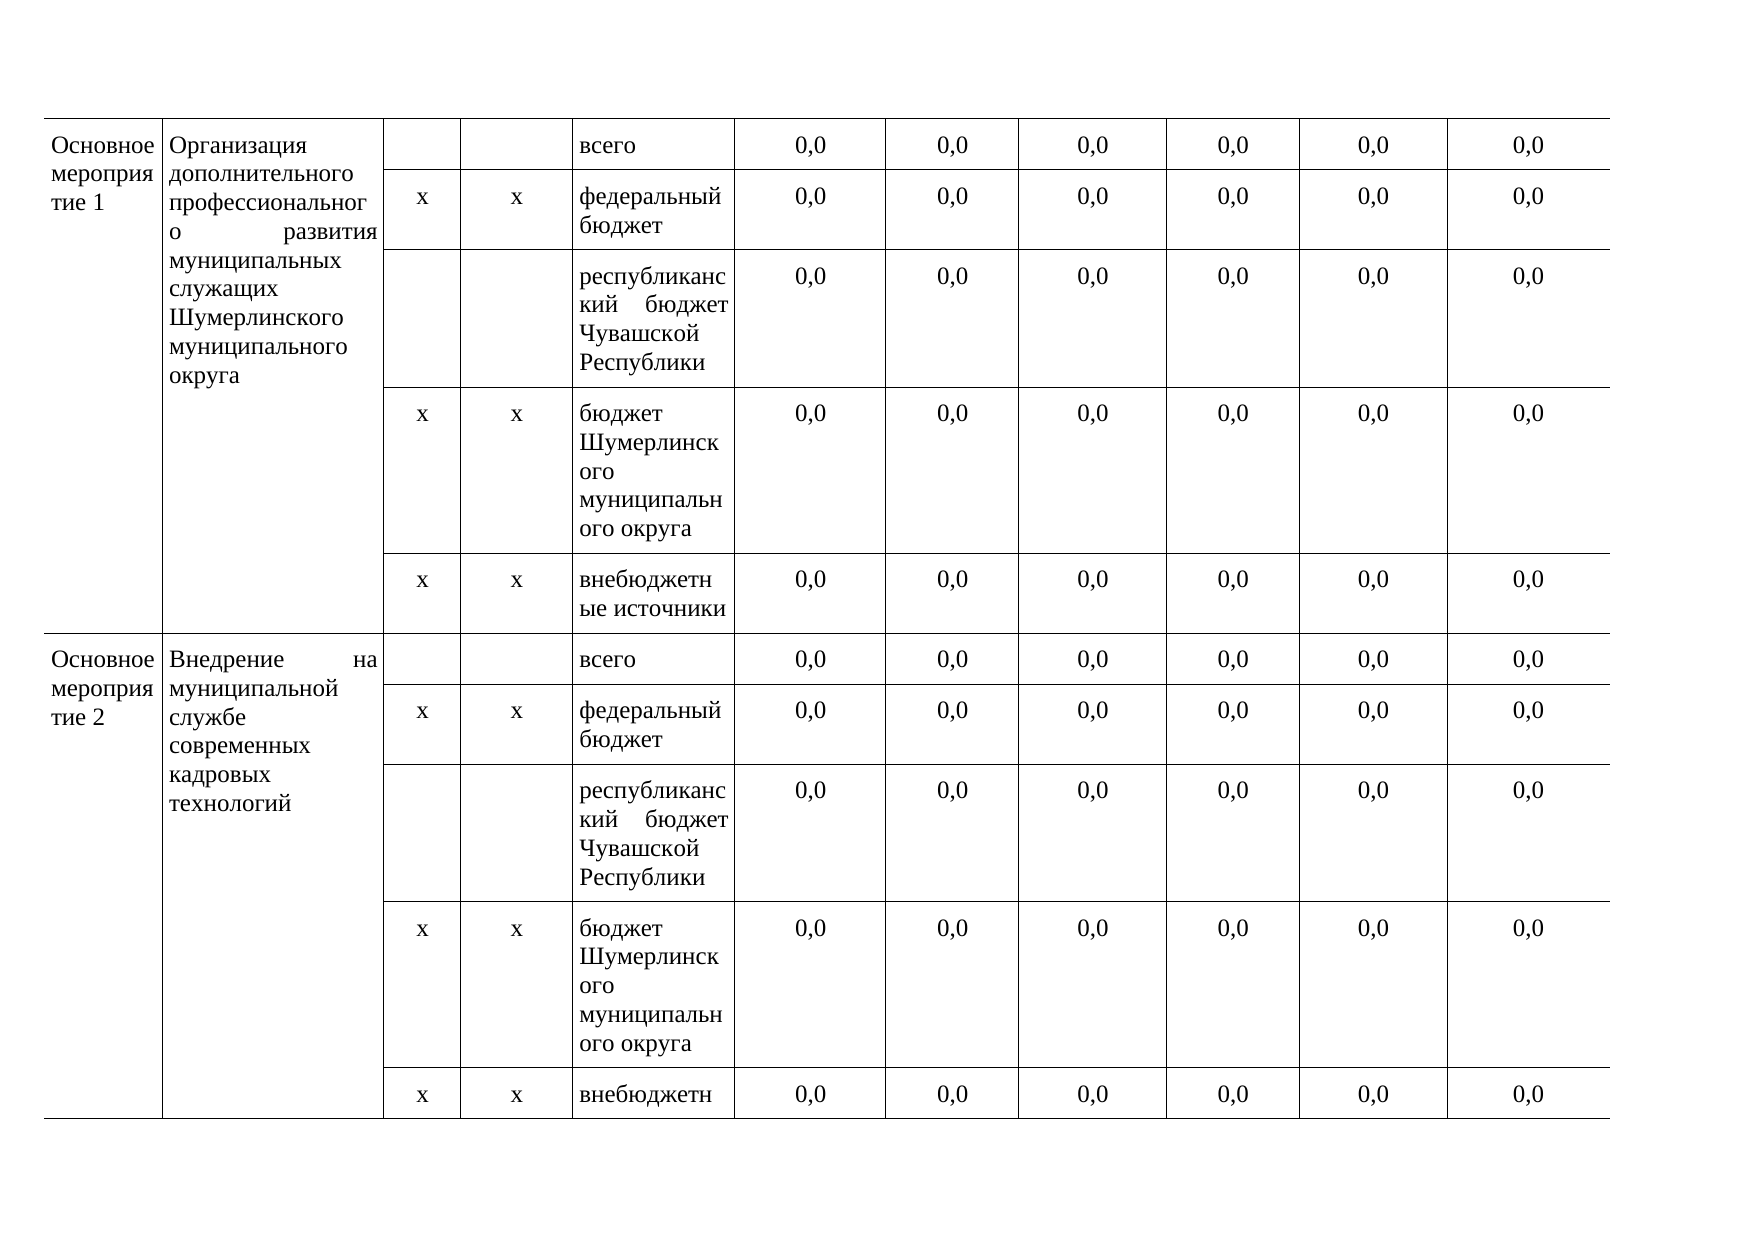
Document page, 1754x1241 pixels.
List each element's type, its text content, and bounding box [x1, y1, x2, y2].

table_cell 0,0 [1019, 119, 1166, 169]
table_cell бюджет Шумерлинского муниципального округа [573, 902, 734, 1067]
table_cell 0,0 [1300, 119, 1447, 169]
table_cell 0,0 [1019, 388, 1166, 553]
table_cell 0,0 [1448, 765, 1609, 901]
table_cell x [461, 685, 572, 764]
table_cell 0,0 [1167, 765, 1299, 901]
table_cell 0,0 [1448, 1068, 1609, 1118]
table_cell x [384, 388, 460, 553]
table_cell 0,0 [735, 250, 885, 387]
table_cell 0,0 [1448, 554, 1609, 633]
table_cell 0,0 [1167, 250, 1299, 387]
table_cell x [461, 902, 572, 1067]
table_cell 0,0 [735, 170, 885, 249]
table_cell 0,0 [1448, 902, 1609, 1067]
table_cell [461, 765, 572, 901]
table_cell 0,0 [886, 685, 1018, 764]
table_cell 0,0 [735, 685, 885, 764]
table_cell 0,0 [1167, 685, 1299, 764]
table_cell 0,0 [1019, 170, 1166, 249]
table_cell 0,0 [1300, 685, 1447, 764]
table_cell 0,0 [886, 119, 1018, 169]
table_cell 0,0 [735, 765, 885, 901]
table_cell внебюджетные источники [573, 554, 734, 633]
table_cell [461, 250, 572, 387]
table_cell [384, 250, 460, 387]
table_cell 0,0 [1300, 902, 1447, 1067]
table_cell 0,0 [1019, 902, 1166, 1067]
table_cell 0,0 [886, 765, 1018, 901]
table_cell 0,0 [886, 634, 1018, 684]
table_cell 0,0 [1019, 634, 1166, 684]
table_cell Организация дополнительного профессионального развития муниципальных служащих Шумерлинского муниципального округа [163, 119, 383, 633]
table_cell 0,0 [1167, 902, 1299, 1067]
table_cell x [384, 170, 460, 249]
table_cell 0,0 [1300, 634, 1447, 684]
table_cell 0,0 [1167, 119, 1299, 169]
table_cell 0,0 [1448, 119, 1609, 169]
table_cell 0,0 [886, 554, 1018, 633]
table_cell x [461, 170, 572, 249]
table_cell x [461, 1068, 572, 1118]
table_cell 0,0 [1167, 388, 1299, 553]
table_cell 0,0 [1167, 634, 1299, 684]
table_cell бюджет Шумерлинского муниципального округа [573, 388, 734, 553]
table_cell республиканский бюджет Чувашской Республики [573, 250, 734, 387]
table_cell [384, 765, 460, 901]
table_cell 0,0 [735, 119, 885, 169]
table_cell x [461, 554, 572, 633]
table_cell 0,0 [1448, 634, 1609, 684]
table_cell 0,0 [1167, 170, 1299, 249]
table_cell 0,0 [735, 388, 885, 553]
table_cell 0,0 [1167, 554, 1299, 633]
table_cell 0,0 [1300, 250, 1447, 387]
table_cell x [461, 388, 572, 553]
table_cell 0,0 [1300, 388, 1447, 553]
table_cell 0,0 [1448, 685, 1609, 764]
table_cell 0,0 [1167, 1068, 1299, 1118]
table_cell [461, 634, 572, 684]
table_cell 0,0 [735, 902, 885, 1067]
table_cell 0,0 [1300, 1068, 1447, 1118]
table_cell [573, 1068, 734, 1118]
table_cell [384, 119, 460, 169]
table_cell 0,0 [1019, 765, 1166, 901]
table_cell 0,0 [735, 1068, 885, 1118]
table_cell 0,0 [886, 388, 1018, 553]
table_cell 0,0 [1300, 765, 1447, 901]
table_cell 0,0 [1448, 250, 1609, 387]
table_cell 0,0 [886, 902, 1018, 1067]
table_cell федеральный бюджет [573, 170, 734, 249]
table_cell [573, 765, 734, 901]
table_cell [384, 634, 460, 684]
table_cell 0,0 [1019, 1068, 1166, 1118]
table_cell 0,0 [1448, 170, 1609, 249]
table_cell всего [573, 119, 734, 169]
table_cell x [384, 902, 460, 1067]
table_cell всего [573, 634, 734, 684]
table_cell 0,0 [1019, 554, 1166, 633]
table_cell x [384, 554, 460, 633]
table_cell 0,0 [886, 1068, 1018, 1118]
table_cell Внедрение на муниципальной службе современных кадровых технологий [163, 634, 383, 1118]
table_cell 0,0 [735, 554, 885, 633]
table_cell 0,0 [886, 170, 1018, 249]
table_cell 0,0 [1448, 388, 1609, 553]
table_cell [461, 119, 572, 169]
table_cell x [384, 685, 460, 764]
table_cell 0,0 [1019, 250, 1166, 387]
table_cell Основное мероприятие 2 [44, 634, 162, 1118]
table_cell x [384, 1068, 460, 1118]
table_cell 0,0 [735, 634, 885, 684]
table_cell 0,0 [1019, 685, 1166, 764]
table_cell 0,0 [1300, 554, 1447, 633]
table_cell Основное мероприятие 1 [44, 119, 162, 633]
table_cell 0,0 [886, 250, 1018, 387]
table_cell 0,0 [1300, 170, 1447, 249]
table_cell федеральный бюджет [573, 685, 734, 764]
